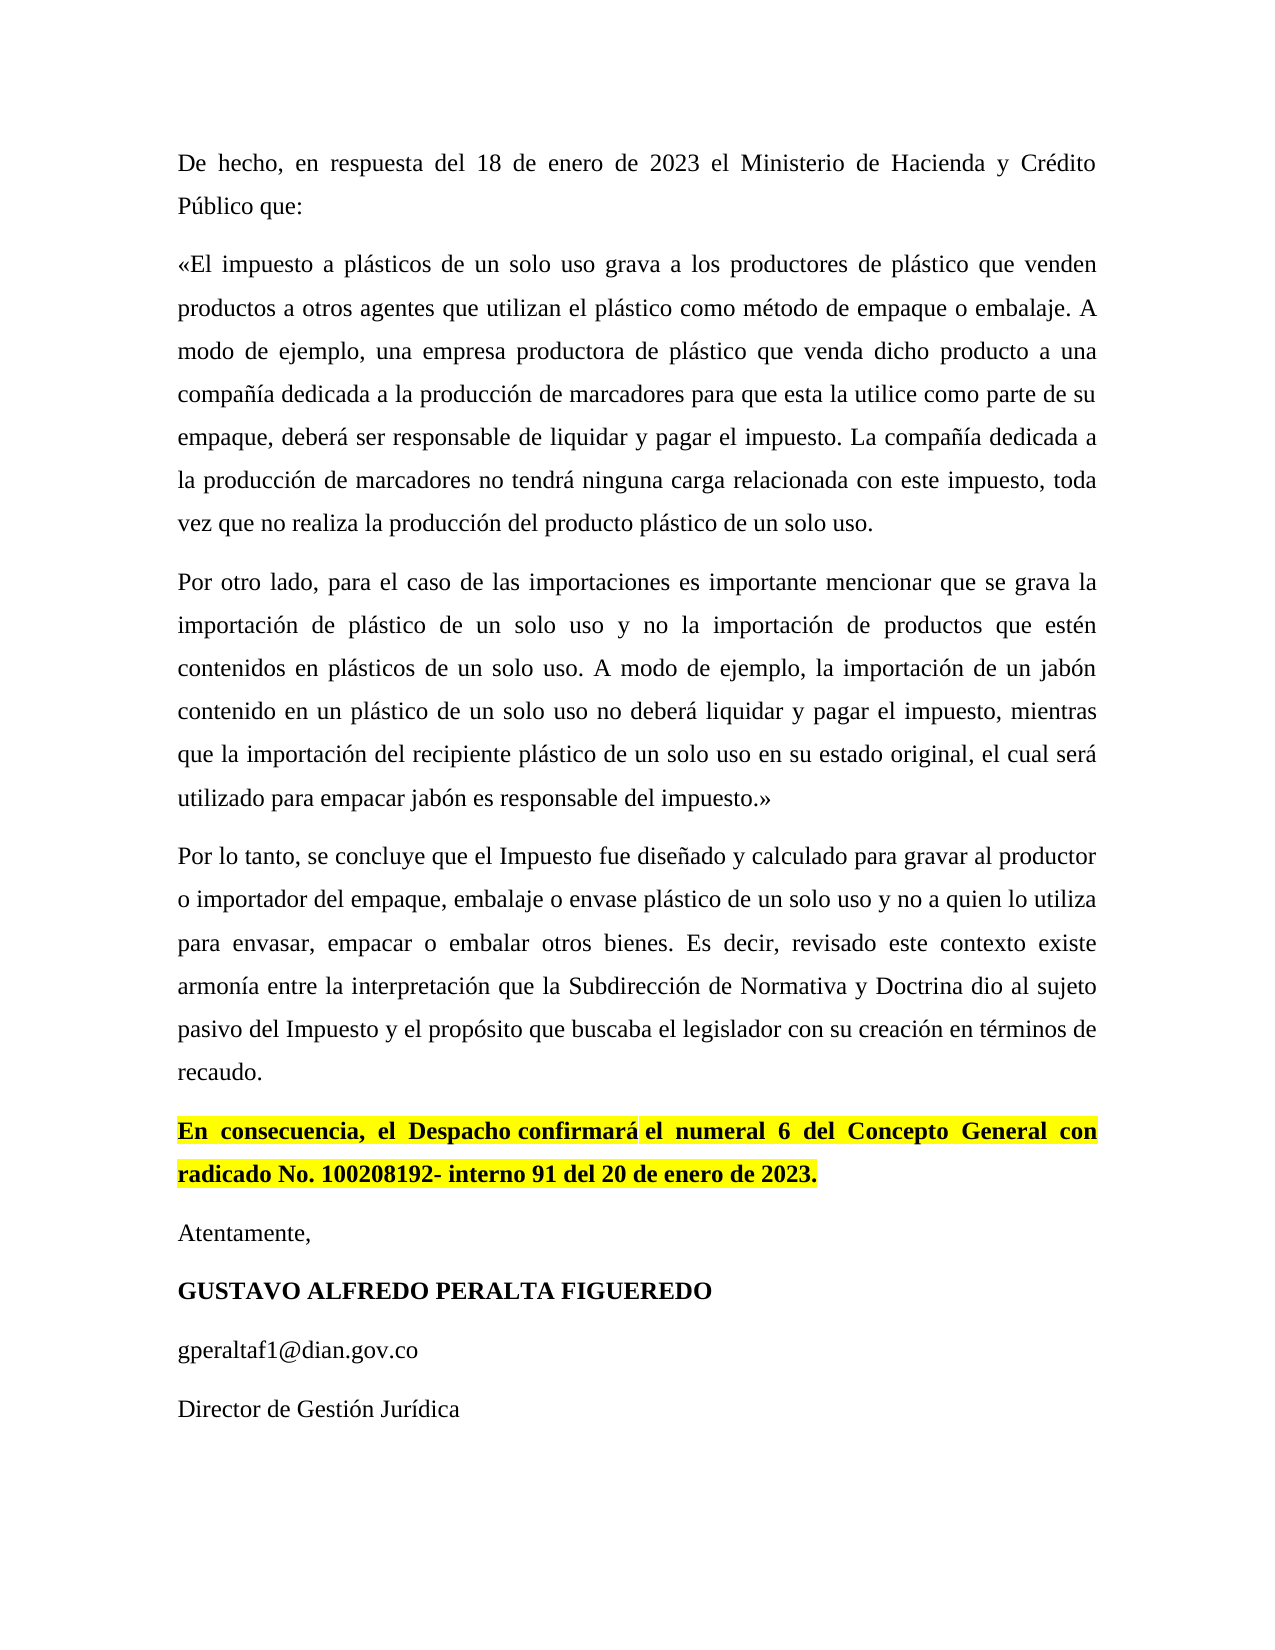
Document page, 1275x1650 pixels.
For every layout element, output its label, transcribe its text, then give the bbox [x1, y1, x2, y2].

text GUSTAVO ALFREDO PERALTA FIGUEREDO [177, 1276, 1098, 1305]
text En consecuencia, el Despacho confirmará el numeral 6 del Concepto General con radicado No. 100208192- interno 91 del 20 de enero de 2023. [177, 1116, 1098, 1188]
text Atentamente, [177, 1218, 1098, 1246]
text Por lo tanto, se concluye que el Impuesto fue diseñado y calculado para gravar al productor o importador del empaque, embalaje o envase plástico de un solo uso y no a quien lo utiliza para envasar, empacar o embalar otros bienes. Es decir, revisado este contexto existe armonía entre la interpretación que la Subdirección de Normativa y Doctrina dio al sujeto pasivo del Impuesto y el propósito que buscaba el legislador con su creación en términos de recaudo. [177, 841, 1098, 1086]
text gperaltaf1@dian.gov.co [177, 1335, 1098, 1364]
text De hecho, en respuesta del 18 de enero de 2023 el Ministerio de Hacienda y Crédito Público que: [177, 148, 1098, 219]
text «El impuesto a plásticos de un solo uso grava a los productores de plástico que venden productos a otros agentes que utilizan el plástico como método de empaque o embalaje. A modo de ejemplo, una empresa productora de plástico que venda dicho producto a una compañía dedicada a la producción de marcadores para que esta la utilice como parte de su empaque, deberá ser responsable de liquidar y pagar el impuesto. La compañía dedicada a la producción de marcadores no tendrá ninguna carga relacionada con este impuesto, toda vez que no realiza la producción del producto plástico de un solo uso. [177, 249, 1098, 537]
text Director de Gestión Jurídica [177, 1394, 1098, 1423]
text Por otro lado, para el caso de las importaciones es importante mencionar que se grava la importación de plástico de un solo uso y no la importación de productos que estén contenidos en plásticos de un solo uso. A modo de ejemplo, la importación de un jabón contenido en un plástico de un solo uso no deberá liquidar y pagar el impuesto, mientras que la importación del recipiente plástico de un solo uso en su estado original, el cual será utilizado para empacar jabón es responsable del impuesto.» [177, 567, 1098, 811]
